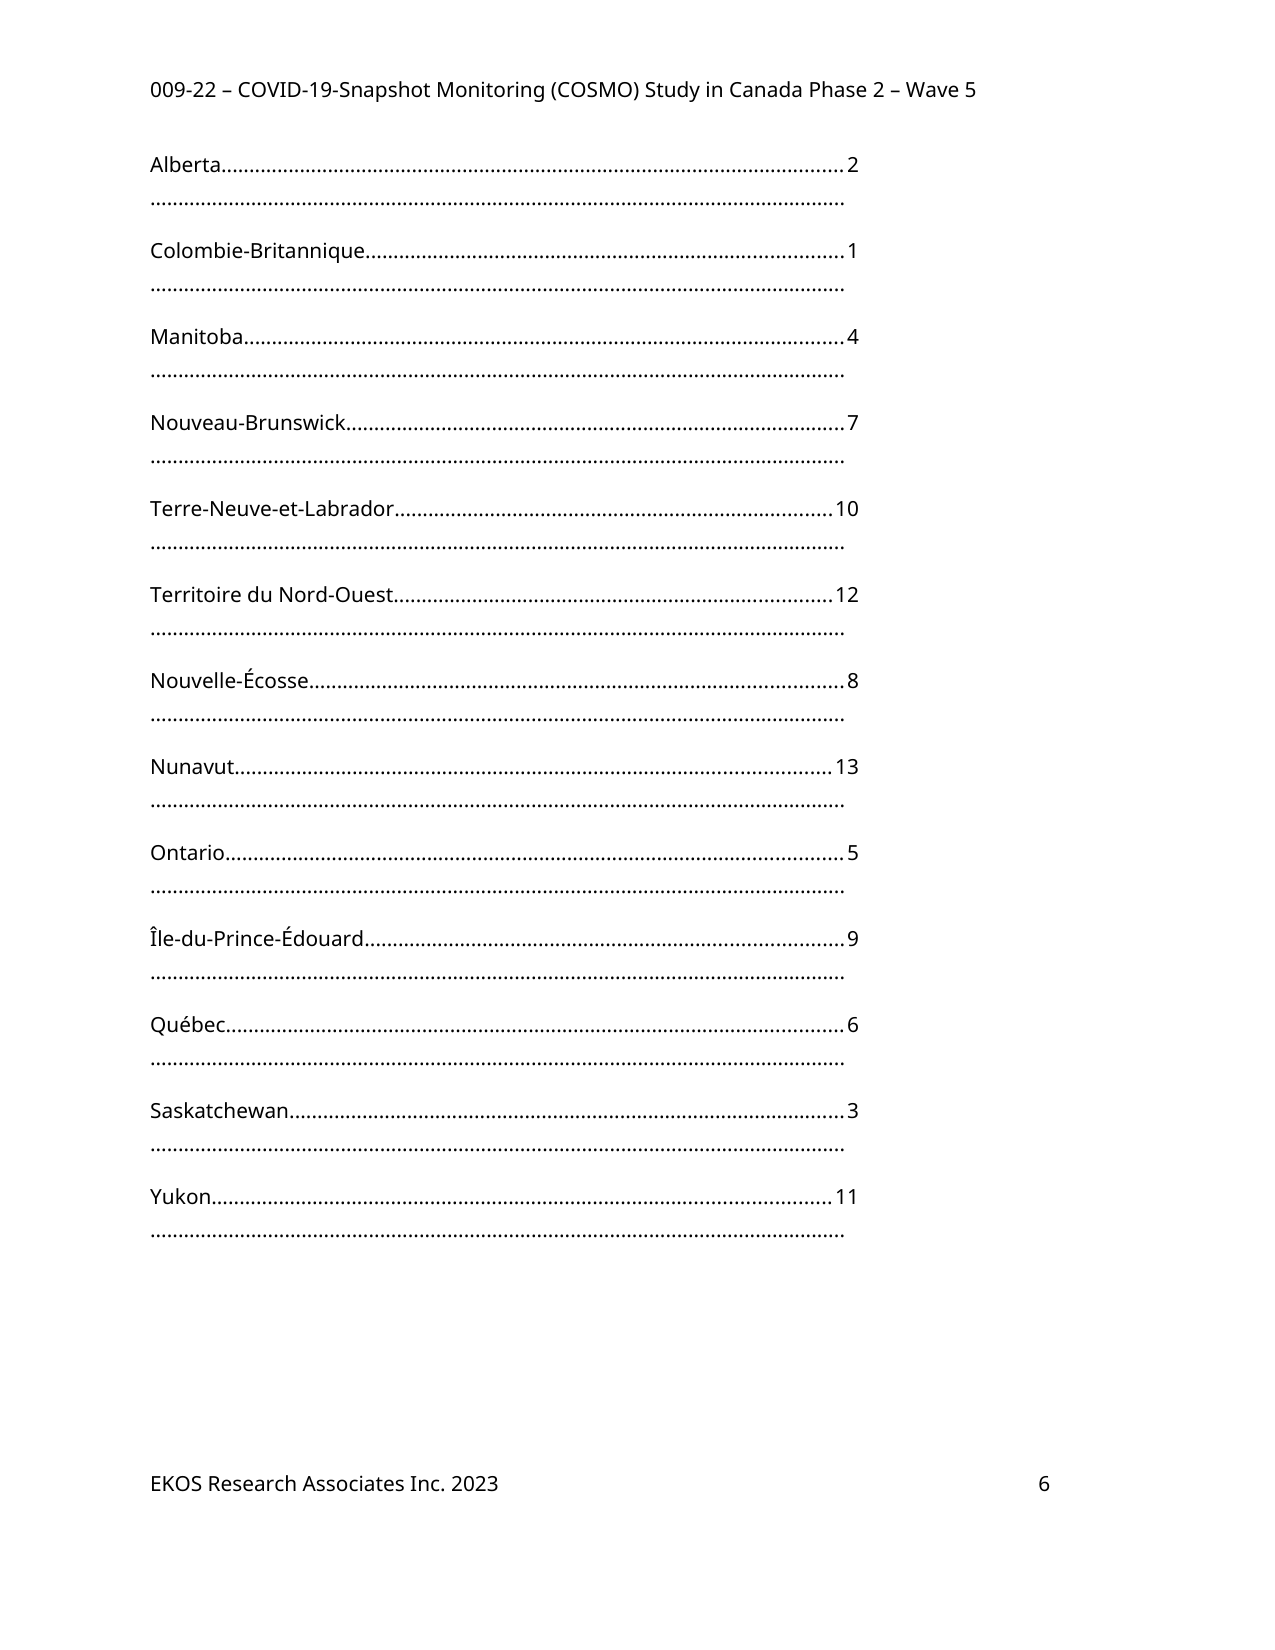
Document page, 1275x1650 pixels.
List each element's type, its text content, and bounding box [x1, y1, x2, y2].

text Territoire du Nord-Ouest 12 [150, 580, 906, 641]
text Nunavut 13 [150, 752, 906, 813]
text Saskatchewan 3 [150, 1096, 906, 1157]
text Île-du-Prince-Édouard 9 [150, 924, 906, 985]
text Terre-Neuve-et-Labrador 10 [150, 494, 906, 555]
text Québec 6 [150, 1010, 906, 1071]
text Alberta 2 [150, 150, 906, 211]
text Nouveau-Brunswick 7 [150, 408, 906, 469]
text Manitoba 4 [150, 322, 906, 383]
text Yukon 11 [150, 1182, 906, 1243]
text Nouvelle-Écosse 8 [150, 666, 906, 727]
text Colombie-Britannique 1 [150, 236, 906, 297]
text Ontario 5 [150, 838, 906, 899]
